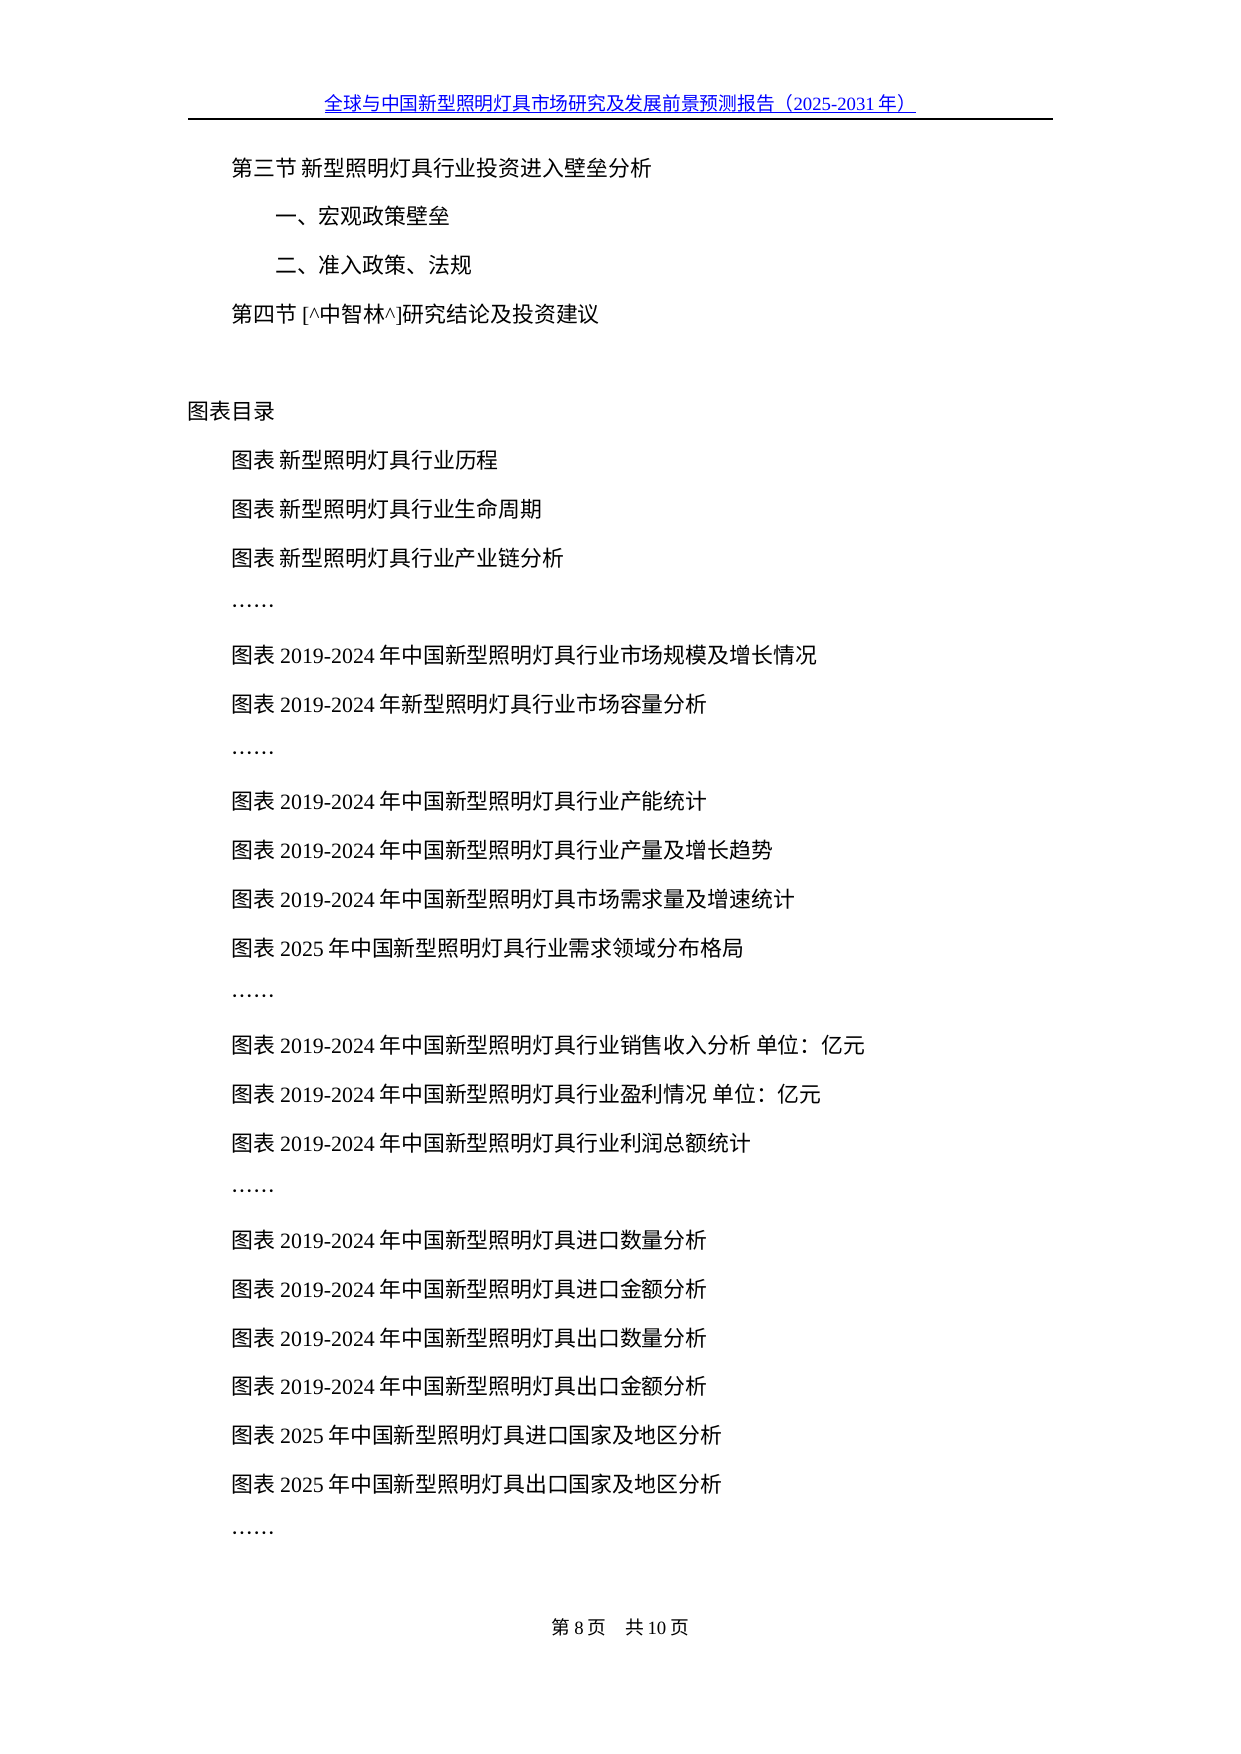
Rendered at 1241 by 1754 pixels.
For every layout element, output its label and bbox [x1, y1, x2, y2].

text [187, 150, 1053, 1548]
